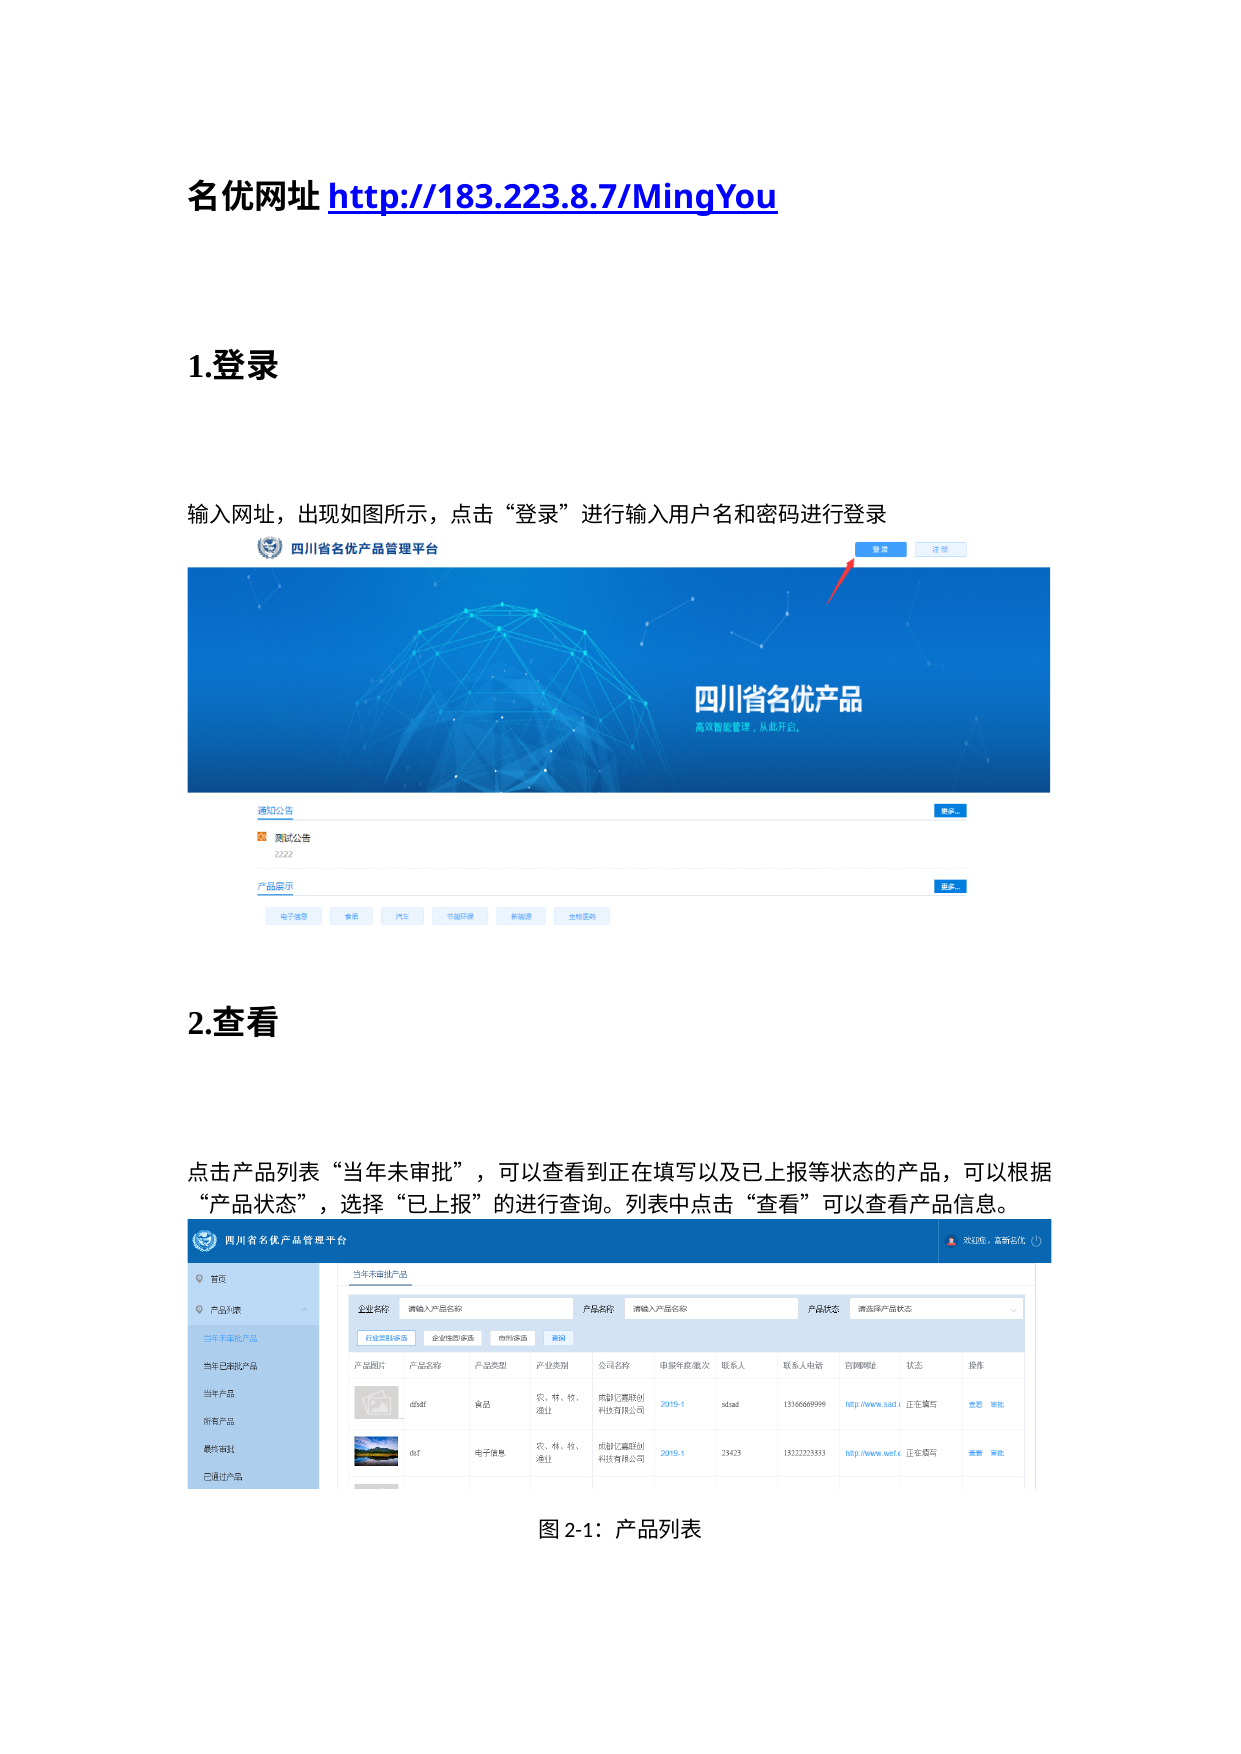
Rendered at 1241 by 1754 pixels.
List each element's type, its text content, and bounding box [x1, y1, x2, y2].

subtitle 2.查看 [187, 987, 1053, 1052]
subtitle 1.登录 [187, 330, 1053, 395]
text 输入网址，出现如图所示，点击“登录”进行输入用户名和密码进行登录 [187, 497, 1053, 529]
text 点击产品列表“当年未审批”，可以查看到正在填写以及已上报等状态的产品，可以根据“产品状态”，选择“已上报”的进行查询。列表中点击“查看”可以查看产品信息。 [187, 1154, 1053, 1219]
picture [187, 1219, 1052, 1489]
text 图2-1：产品列表 [187, 1512, 1053, 1544]
subtitle 名优网址http://183.223.8.7/MingYou [187, 162, 1053, 227]
picture [187, 529, 1050, 927]
